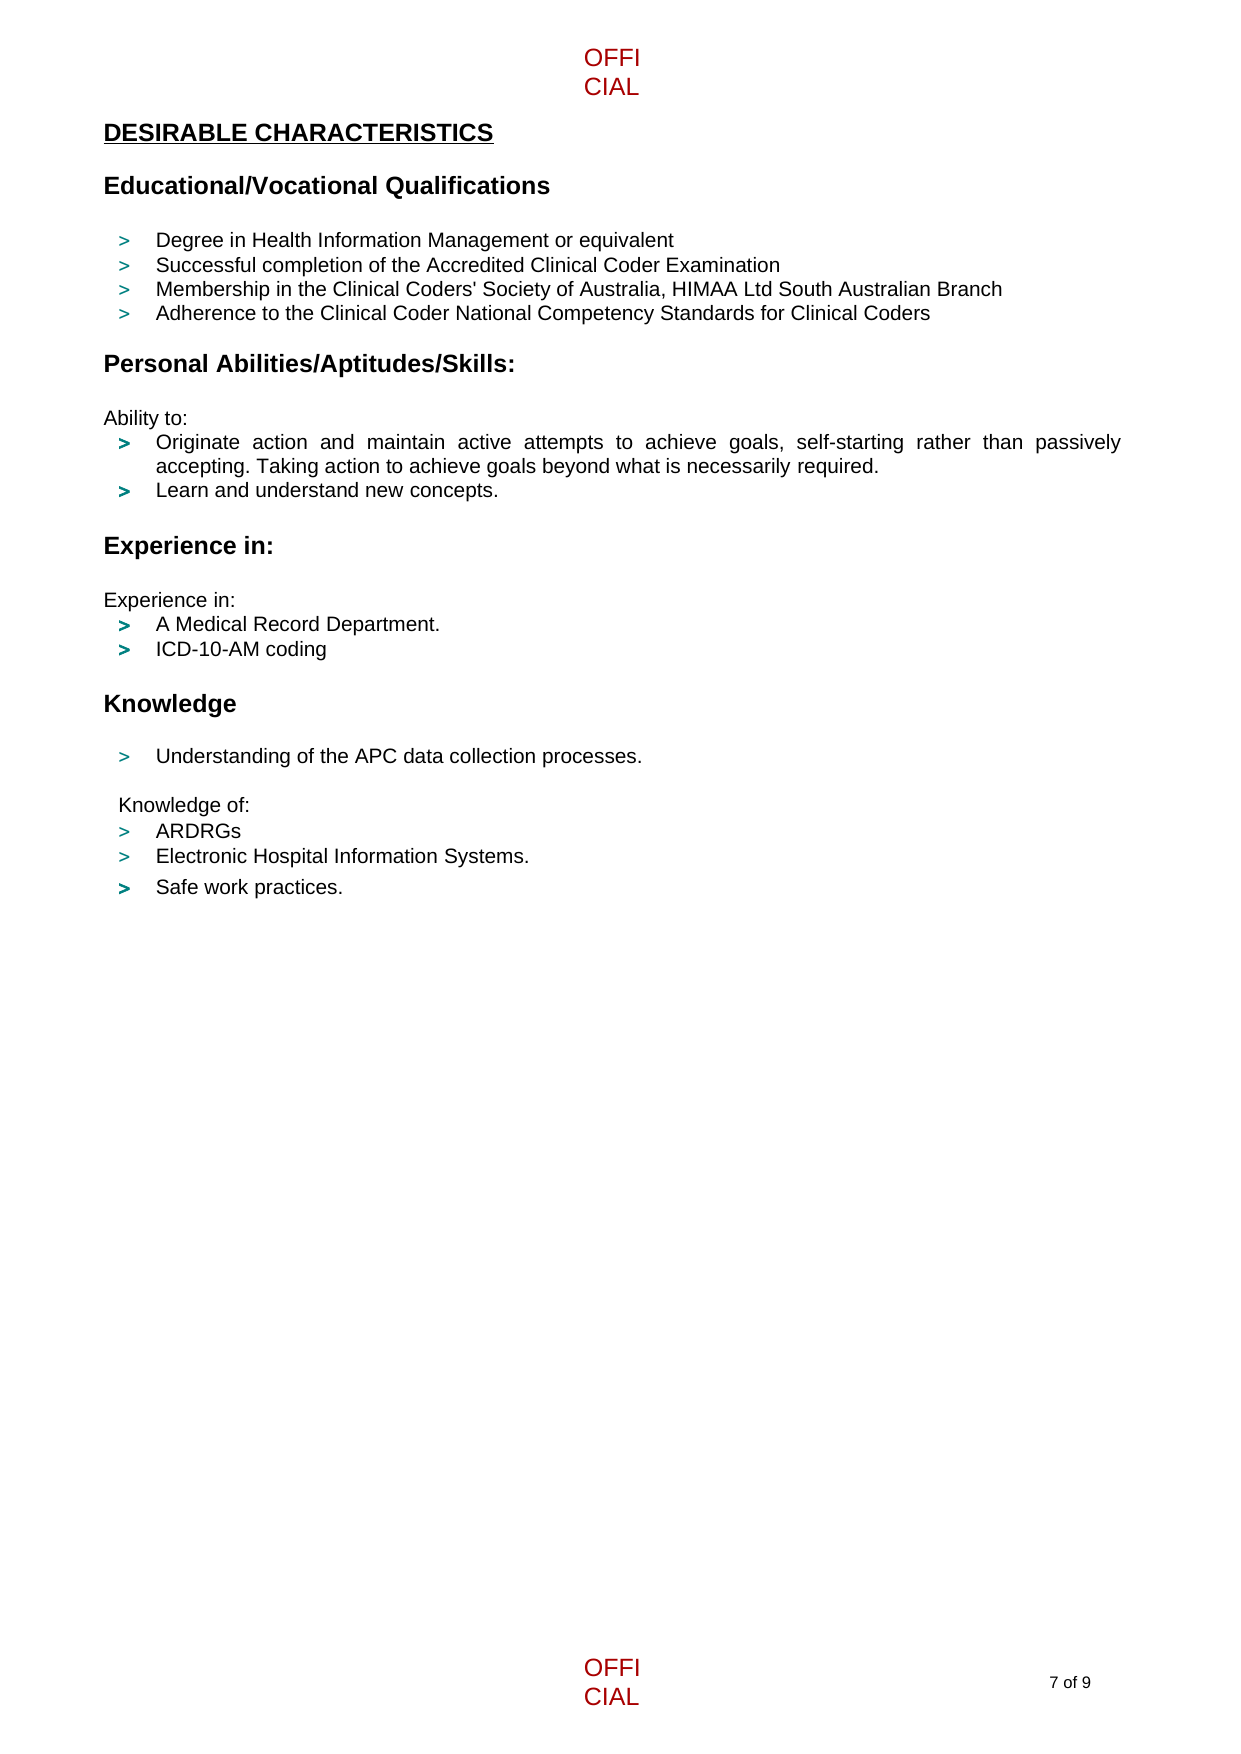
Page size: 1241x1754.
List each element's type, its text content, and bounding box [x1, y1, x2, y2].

list Degree in Health Information Management or equivalent [118, 228, 1122, 252]
list Learn and understand new concepts. [118, 478, 1122, 502]
list Membership in the Clinical Coders' Society of Australia, HIMAA Ltd South Australian Branch [118, 276, 1122, 301]
list A Medical Record Department. [118, 612, 1122, 636]
text Knowledge [103, 689, 1122, 718]
text Educational/Vocational Qualifications [103, 171, 1122, 199]
list Originate action and maintain active attempts to achieve goals, self-starting rather than passively accepting. Taking action to achieve goals beyond what is necessarily required. [118, 430, 1122, 478]
text Personal Abilities/Aptitudes/Skills: [103, 348, 1122, 377]
list Safe work practices. [118, 875, 1122, 899]
list Electronic Hospital Information Systems. [118, 843, 1122, 869]
text DESIRABLE CHARACTERISTICS [103, 118, 1122, 147]
list Successful completion of the Accredited Clinical Coder Examination [118, 252, 1122, 276]
list ARDRGs [118, 818, 1122, 843]
text Ability to: [103, 406, 1122, 430]
list ICD-10-AM coding [118, 636, 1122, 660]
text Experience in: [103, 588, 1122, 612]
text Experience in: [103, 531, 1122, 559]
text Knowledge of: [118, 770, 770, 817]
list Understanding of the APC data collection processes. [118, 721, 770, 767]
list Adherence to the Clinical Coder National Competency Standards for Clinical Coders [118, 301, 1122, 324]
